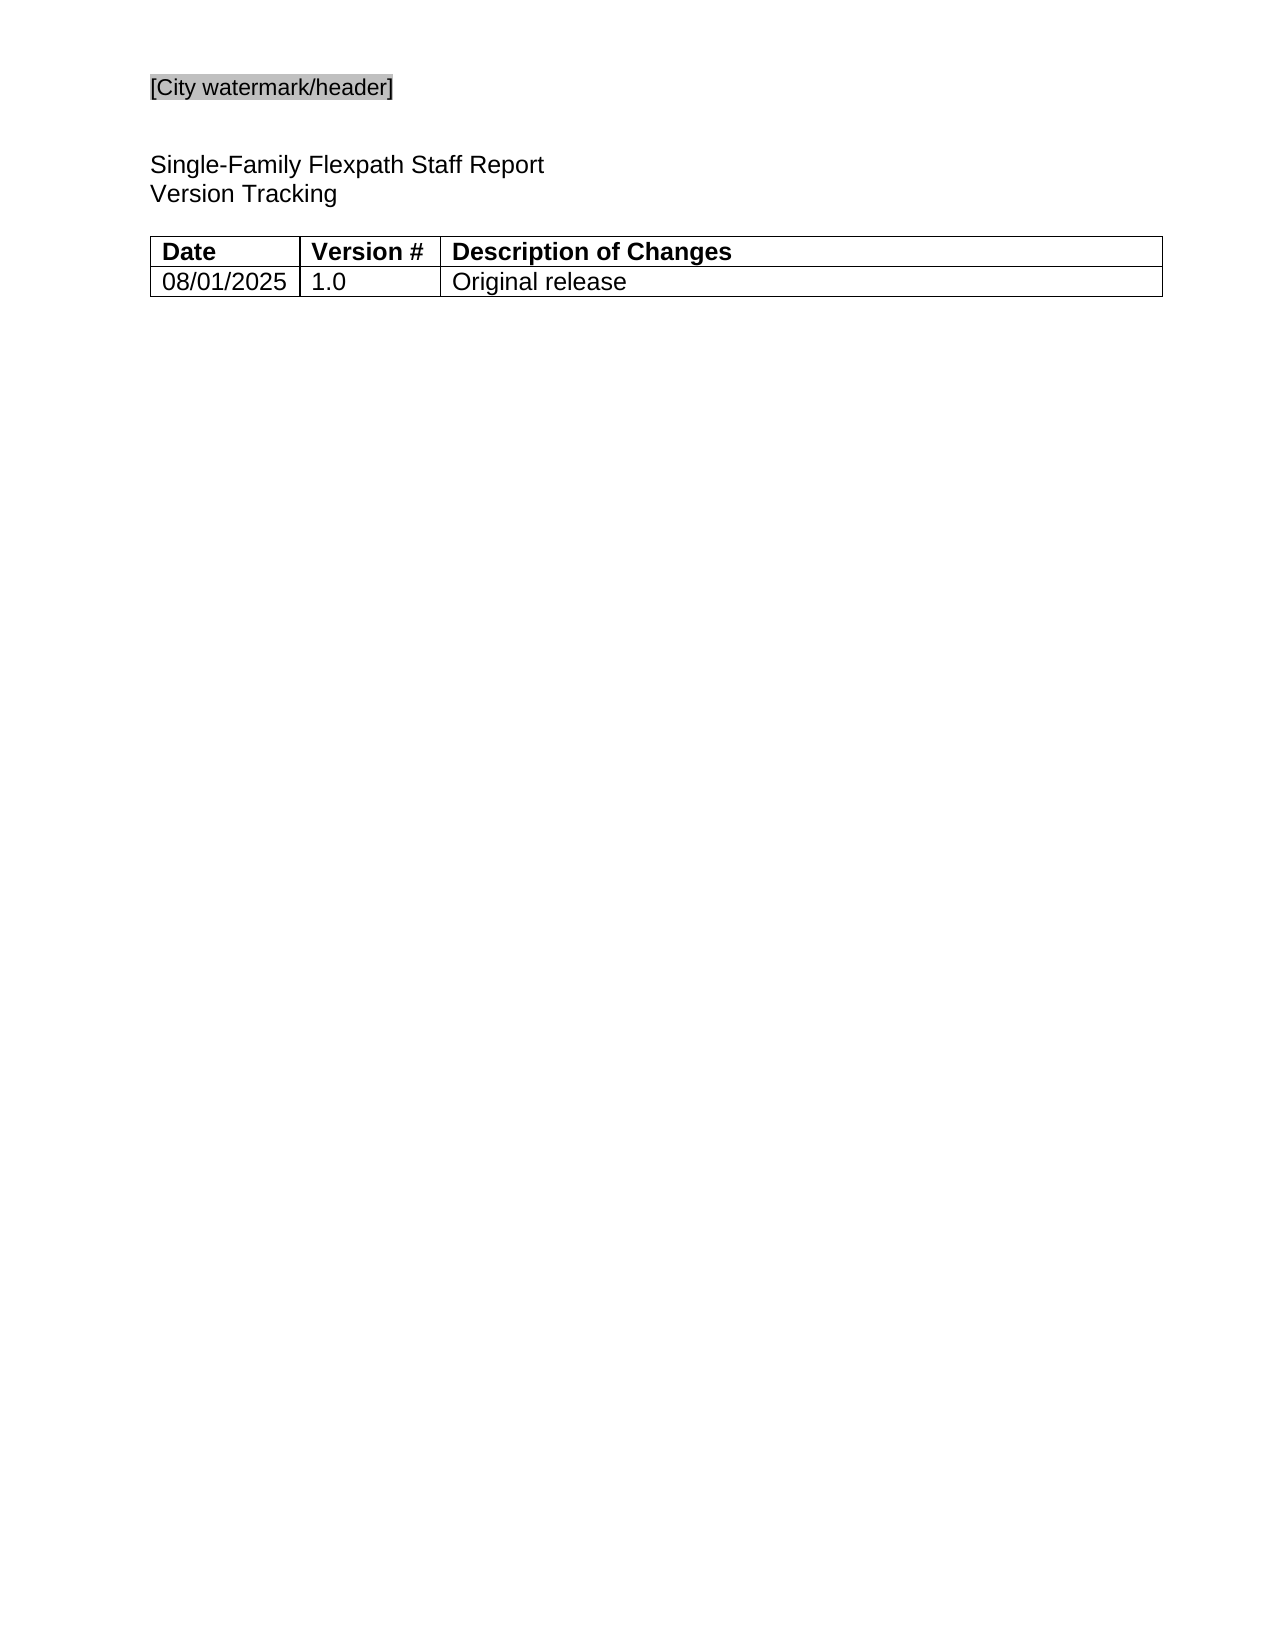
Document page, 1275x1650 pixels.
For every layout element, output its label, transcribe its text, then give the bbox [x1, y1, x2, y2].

table_cell 1.0 [301, 267, 440, 296]
text Single-Family Flexpath Staff Report [150, 150, 1125, 179]
table_header Version # [301, 237, 440, 266]
table_cell 08/01/2025 [151, 267, 299, 296]
table_header Date [151, 237, 299, 266]
table_header Description of Changes [441, 237, 1162, 266]
table_cell Original release [441, 267, 1162, 296]
text Version Tracking [150, 179, 1125, 207]
